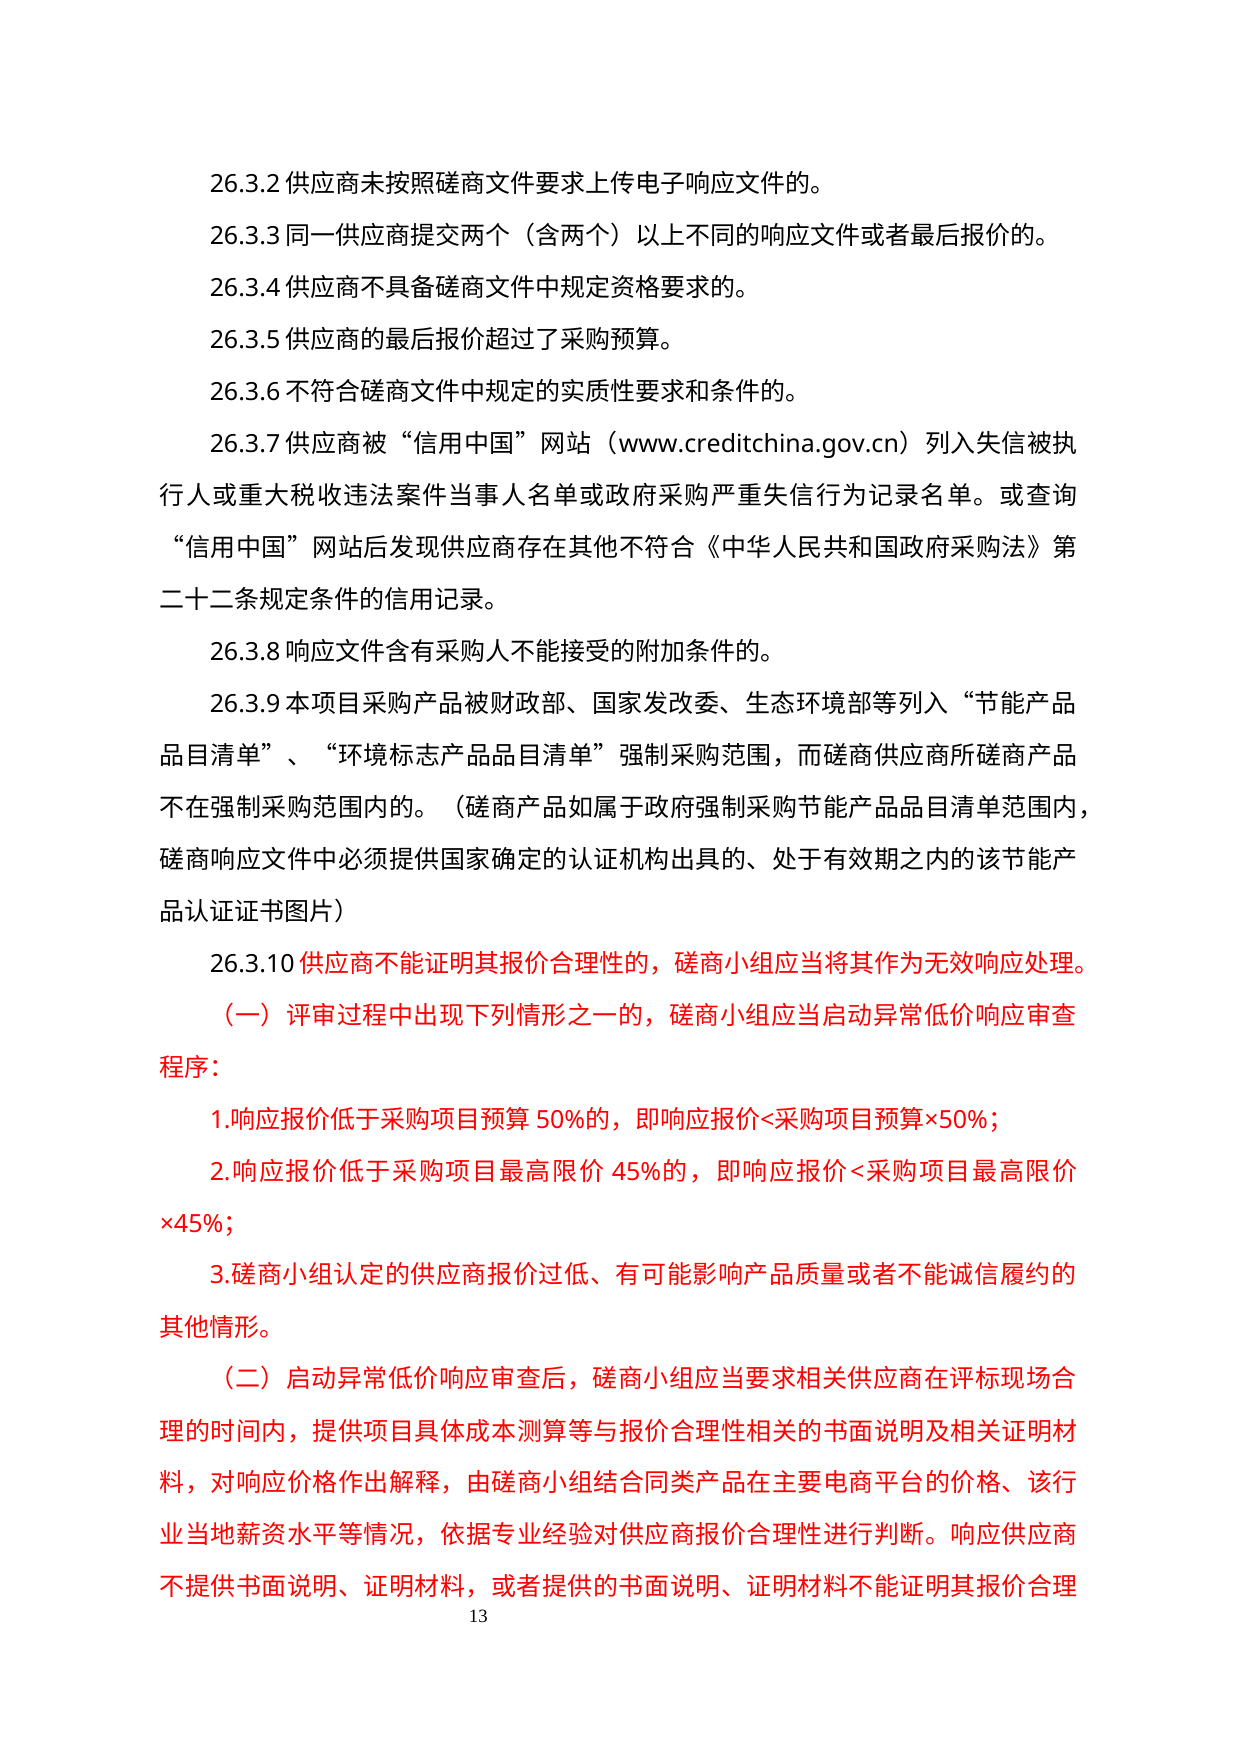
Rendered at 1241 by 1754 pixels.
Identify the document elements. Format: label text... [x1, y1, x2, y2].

text 2.响应报价低于采购项目最高限价45%的，即响应报价<采购项目最高限价×45%； [159, 1135, 1078, 1239]
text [159, 1343, 1078, 1603]
text 26.3.2供应商未按照磋商文件要求上传电子响应文件的。 [159, 148, 1078, 200]
text 26.3.6不符合磋商文件中规定的实质性要求和条件的。 [159, 356, 1078, 408]
text 26.3.8响应文件含有采购人不能接受的附加条件的。 [159, 616, 1078, 667]
text 3.磋商小组认定的供应商报价过低、有可能影响产品质量或者不能诚信履约的其他情形。 [159, 1239, 1078, 1343]
text 26.3.4供应商不具备磋商文件中规定资格要求的。 [159, 252, 1078, 304]
text 26.3.7供应商被“信用中国”网站（www.creditchina.gov.cn）列入失信被执行人或重大税收违法案件当事人名单或政府采购严重失信行为记录名单。或查询“信用中国”网站后发现供应商存在其他不符合《中华人民共和国政府采购法》第二十二条规定条件的信用记录。 [159, 408, 1078, 616]
text 26.3.5供应商的最后报价超过了采购预算。 [159, 304, 1078, 356]
text 26.3.3同一供应商提交两个（含两个）以上不同的响应文件或者最后报价的。 [159, 200, 1078, 252]
text 1.响应报价低于采购项目预算50%的，即响应报价<采购项目预算×50%； [159, 1083, 1078, 1135]
text 26.3.10供应商不能证明其报价合理性的，磋商小组应当将其作为无效响应处理。 [159, 927, 1078, 979]
text 26.3.9本项目采购产品被财政部、国家发改委、生态环境部等列入“节能产品品目清单”、“环境标志产品品目清单”强制采购范围，而磋商供应商所磋商产品不在强制采购范围内的。（磋商产品如属于政府强制采购节能产品品目清单范围内，磋商响应文件中必须提供国家确定的认证机构出具的、处于有效期之内的该节能产品认证证书图片） [159, 667, 1078, 927]
text （一）评审过程中出现下列情形之一的，磋商小组应当启动异常低价响应审查程序： [159, 979, 1078, 1083]
